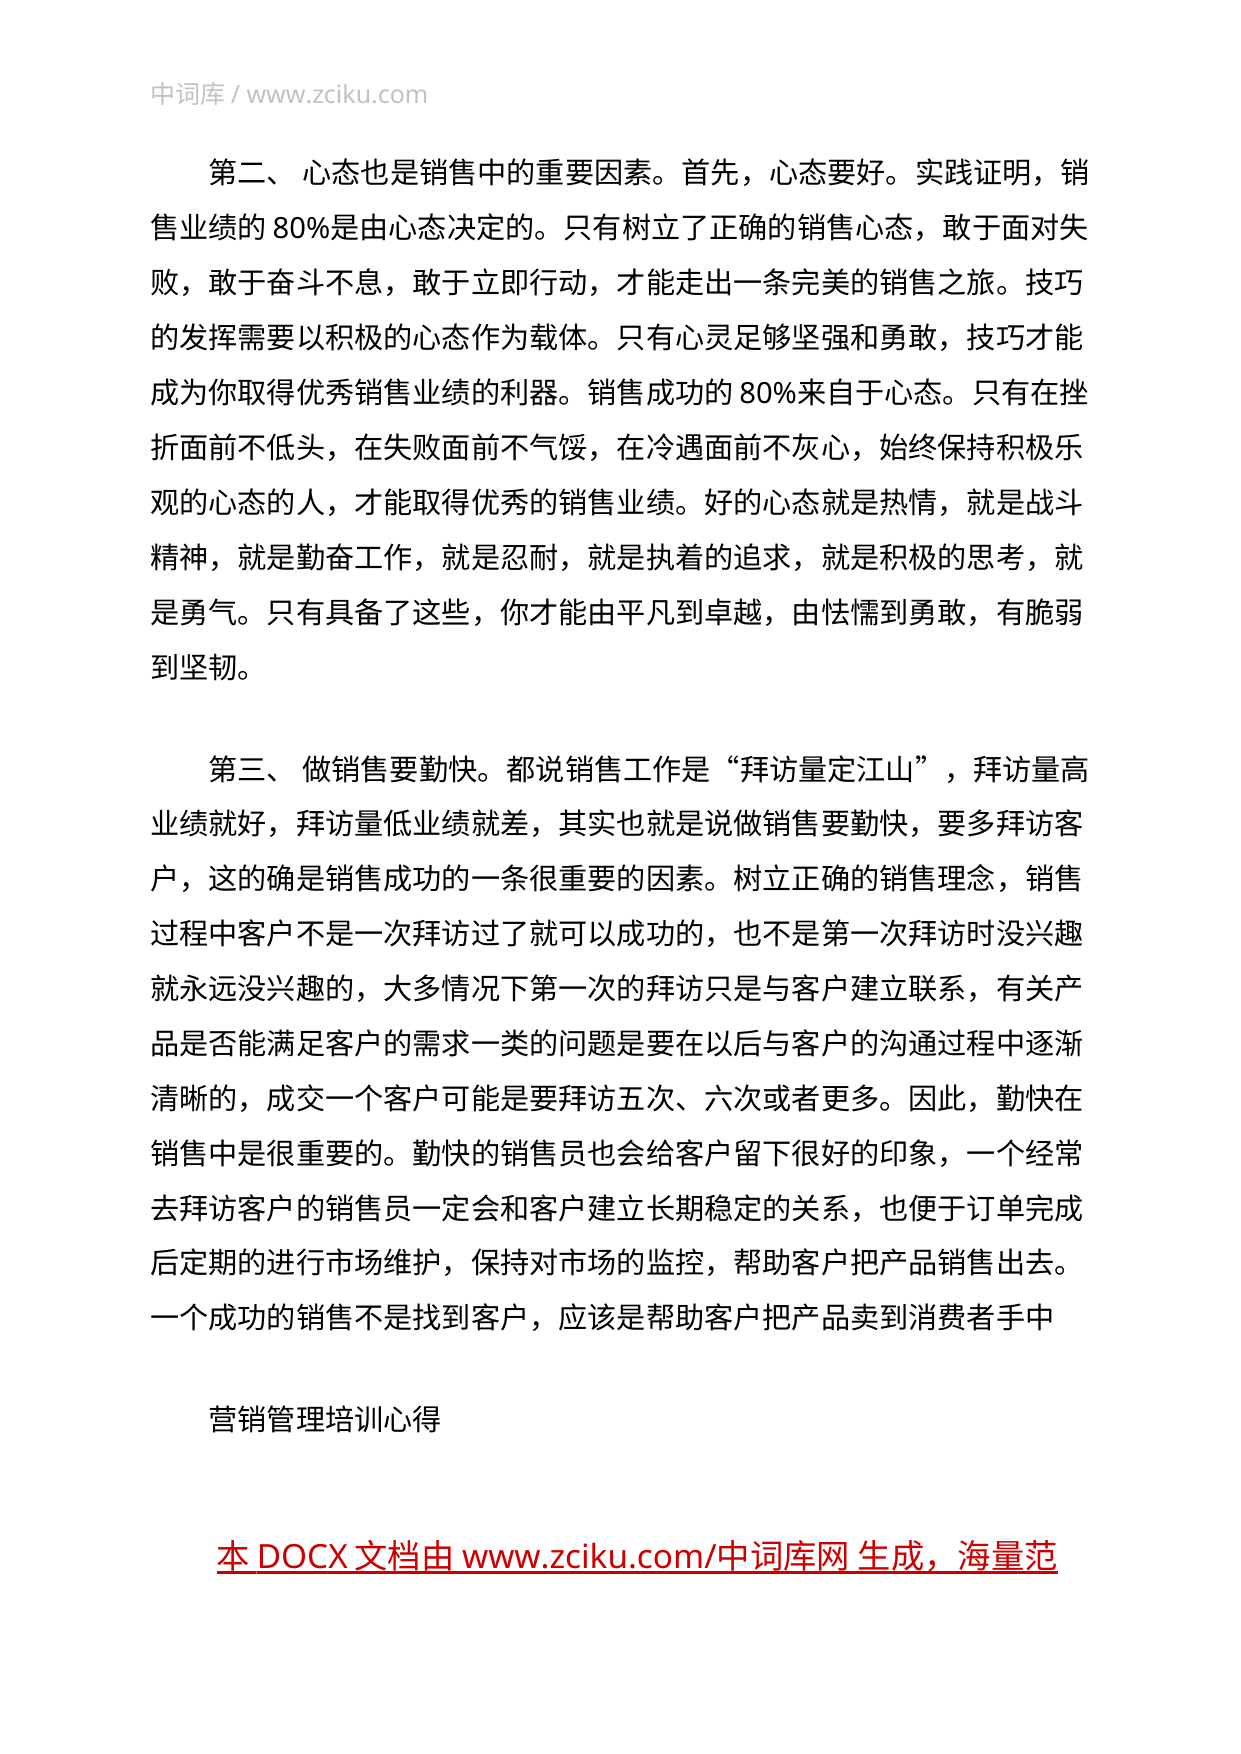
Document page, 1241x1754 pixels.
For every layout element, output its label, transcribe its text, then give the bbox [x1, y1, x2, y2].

text 营销管理培训心得 [150, 1397, 1090, 1439]
text 第三、 做销售要勤快。都说销售工作是“拜访量定江山”，拜访量高业绩就好，拜访量低业绩就差，其实也就是说做销售要勤快，要多拜访客户，这的确是销售成功的一条很重要的因素。树立正确的销售理念，销售过程中客户不是一次拜访过了就可以成功的，也不是第一次拜访时没兴趣就永远没兴趣的，大多情况下第一次的拜访只是与客户建立联系，有关产品是否能满足客户的需求一类的问题是要在以后与客户的沟通过程中逐渐清晰的，成交一个客户可能是要拜访五次、六次或者更多。因此，勤快在销售中是很重要的。勤快的销售员也会给客户留下很好的印象，一个经常去拜访客户的销售员一定会和客户建立长期稳定的关系，也便于订单完成后定期的进行市场维护，保持对市场的监控，帮助客户把产品销售出去。一个成功的销售不是找到客户，应该是帮助客户把产品卖到消费者手中 [150, 746, 1090, 1337]
text 第二、 心态也是销售中的重要因素。首先，心态要好。实践证明，销售业绩的80%是由心态决定的。只有树立了正确的销售心态，敢于面对失败，敢于奋斗不息，敢于立即行动，才能走出一条完美的销售之旅。技巧的发挥需要以积极的心态作为载体。只有心灵足够坚强和勇敢，技巧才能成为你取得优秀销售业绩的利器。销售成功的80%来自于心态。只有在挫折面前不低头，在失败面前不气馁，在冷遇面前不灰心，始终保持积极乐观的心态的人，才能取得优秀的销售业绩。好的心态就是热情，就是战斗精神，就是勤奋工作，就是忍耐，就是执着的追求，就是积极的思考，就是勇气。只有具备了这些，你才能由平凡到卓越，由怯懦到勇敢，有脆弱到坚韧。 [150, 150, 1090, 687]
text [150, 1530, 1090, 1578]
